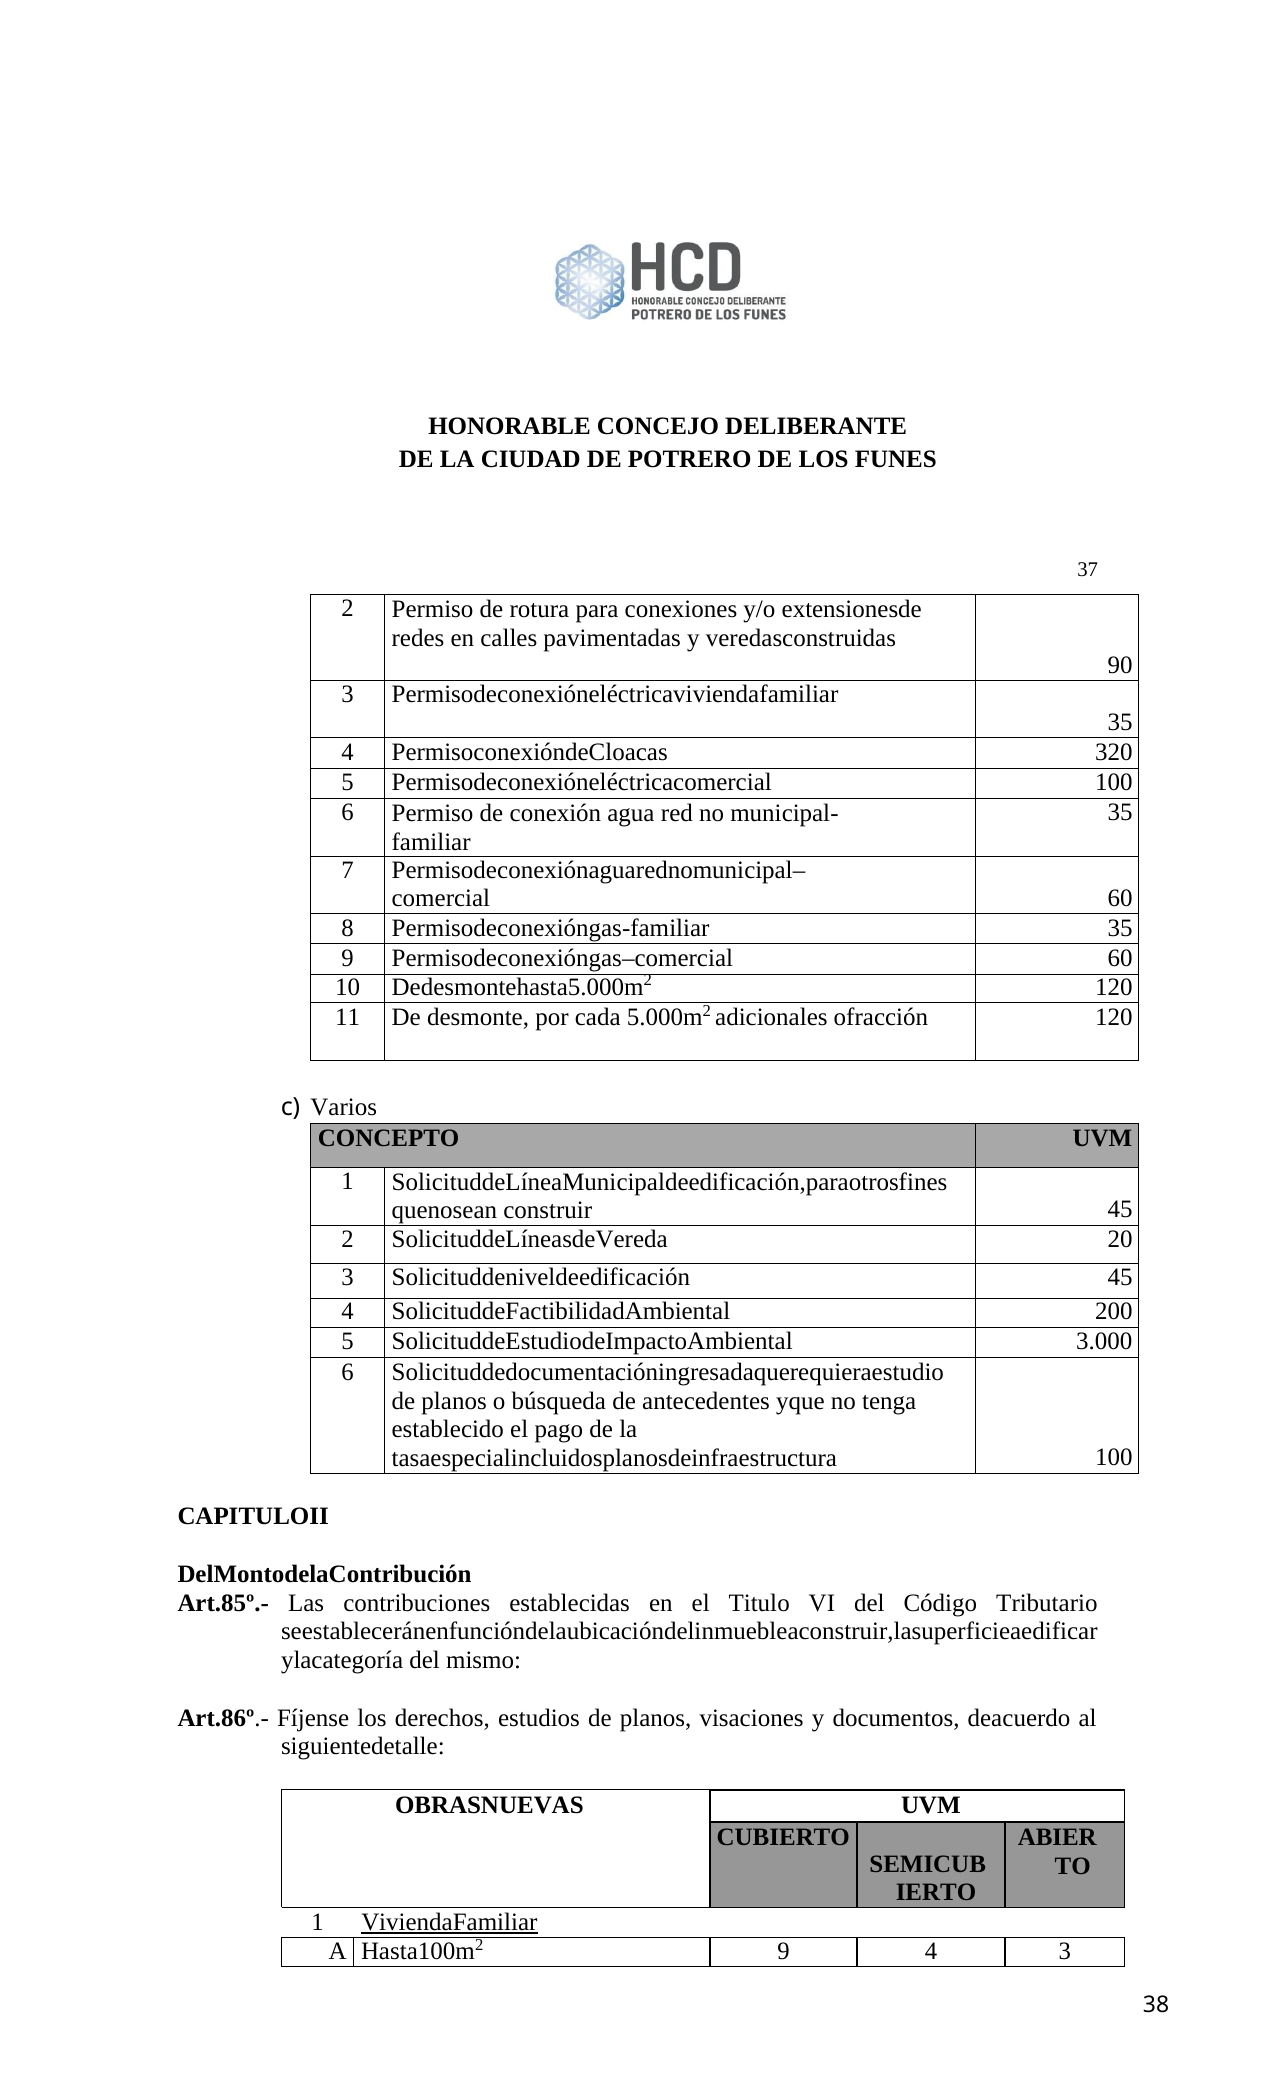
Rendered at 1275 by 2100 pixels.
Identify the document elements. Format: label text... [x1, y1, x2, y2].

table_cell ABIERTO [1006, 1823, 1124, 1907]
table_header Permiso de rotura para conexiones y/o extensionesde redes en calles pavimentadas y veredasconstruidas [385, 595, 975, 680]
table_cell Permisodeconexióngas–comercial [385, 944, 975, 973]
table_cell SEMICUBIERTO [858, 1823, 1004, 1907]
picture [535, 153, 800, 407]
table_cell 320 [976, 738, 1138, 767]
table_cell 60 [976, 944, 1138, 973]
text Art.85º.- Las contribuciones establecidas en el Titulo VI del Código Tributario seestableceránenfuncióndelaubicacióndelinmuebleaconstruir,lasuperficieaedificarylacategoría del mismo: [177, 1588, 1098, 1674]
table_cell Permiso de conexión agua red no municipal-familiar [385, 799, 975, 856]
table_header OBRASNUEVAS [282, 1790, 709, 1907]
table_cell 3 [1006, 1938, 1124, 1966]
table_cell SolicituddeLíneasdeVereda [385, 1226, 975, 1262]
table_cell 35 [976, 681, 1138, 737]
table_cell 9 [711, 1938, 856, 1966]
table_cell PermisoconexióndeCloacas [385, 738, 975, 767]
table_header 90 [976, 595, 1138, 680]
table_cell 120 [976, 1003, 1138, 1059]
list Varios [281, 1088, 1169, 1122]
table_cell SolicituddeFactibilidadAmbiental [385, 1299, 975, 1327]
table_cell Solicituddeniveldeedificación [385, 1264, 975, 1298]
table_cell Dedesmontehasta5.000m2 [385, 975, 975, 1002]
table_header UVM [976, 1124, 1138, 1167]
table_cell CUBIERTO [711, 1823, 856, 1907]
table_cell 1 [311, 1168, 384, 1224]
table_cell 45 [976, 1264, 1138, 1298]
text 37 [167, 557, 1098, 581]
table_header 2 [311, 595, 384, 680]
table_cell 60 [976, 857, 1138, 913]
table_cell 4 [311, 1299, 384, 1327]
table_header UVM [711, 1791, 1124, 1821]
table_cell 3.000 [976, 1328, 1138, 1357]
table_cell Permisodeconexióneléctricacomercial [385, 769, 975, 798]
table_cell Permisodeconexióngas-familiar [385, 914, 975, 943]
subtitle CAPITULOII [177, 1501, 1169, 1530]
table_cell 35 [976, 799, 1138, 856]
text DelMontodelaContribución [177, 1559, 1169, 1588]
table_cell 8 [311, 914, 384, 943]
table_cell ViviendaFamiliar [354, 1908, 1124, 1937]
table_cell SolicituddeEstudiodeImpactoAmbiental [385, 1328, 975, 1357]
table_cell SolicituddeLíneaMunicipaldeedificación,paraotrosfines quenosean construir [385, 1168, 975, 1224]
table_cell 120 [976, 975, 1138, 1002]
table_cell 45 [976, 1168, 1138, 1224]
table_cell 11 [311, 1003, 384, 1059]
table_cell 3 [311, 681, 384, 737]
table_cell Hasta100m2 [354, 1938, 709, 1966]
text Art.86º.- Fíjense los derechos, estudios de planos, visaciones y documentos, deacuerdo al siguientedetalle: [177, 1703, 1098, 1760]
table_header CONCEPTO [311, 1124, 975, 1167]
table_cell 10 [311, 975, 384, 1002]
table_cell 9 [311, 944, 384, 973]
table_cell 6 [311, 799, 384, 856]
table_cell 2 [311, 1226, 384, 1262]
table_cell 1 [281, 1908, 353, 1937]
table_cell 100 [976, 1358, 1138, 1472]
table_cell 20 [976, 1226, 1138, 1262]
table_cell 3 [311, 1264, 384, 1298]
table_cell De desmonte, por cada 5.000m2 adicionales ofracción [385, 1003, 975, 1059]
table_cell 5 [311, 769, 384, 798]
table_cell 4 [858, 1938, 1004, 1966]
table_cell 100 [976, 769, 1138, 798]
table_cell Solicituddedocumentacióningresadaquerequieraestudio de planos o búsqueda de antecedentes yque no tenga establecido el pago de la tasaespecialincluidosplanosdeinfraestructura [385, 1358, 975, 1472]
table_cell A [282, 1938, 353, 1966]
table_cell 200 [976, 1299, 1138, 1327]
table_cell 7 [311, 857, 384, 913]
table_cell 4 [311, 738, 384, 767]
table_cell 35 [976, 914, 1138, 943]
table_cell Permisodeconexiónaguarednomunicipal– comercial [385, 857, 975, 913]
table_cell 6 [311, 1358, 384, 1472]
table_cell Permisodeconexióneléctricaviviendafamiliar [385, 681, 975, 737]
table_cell 5 [311, 1328, 384, 1357]
